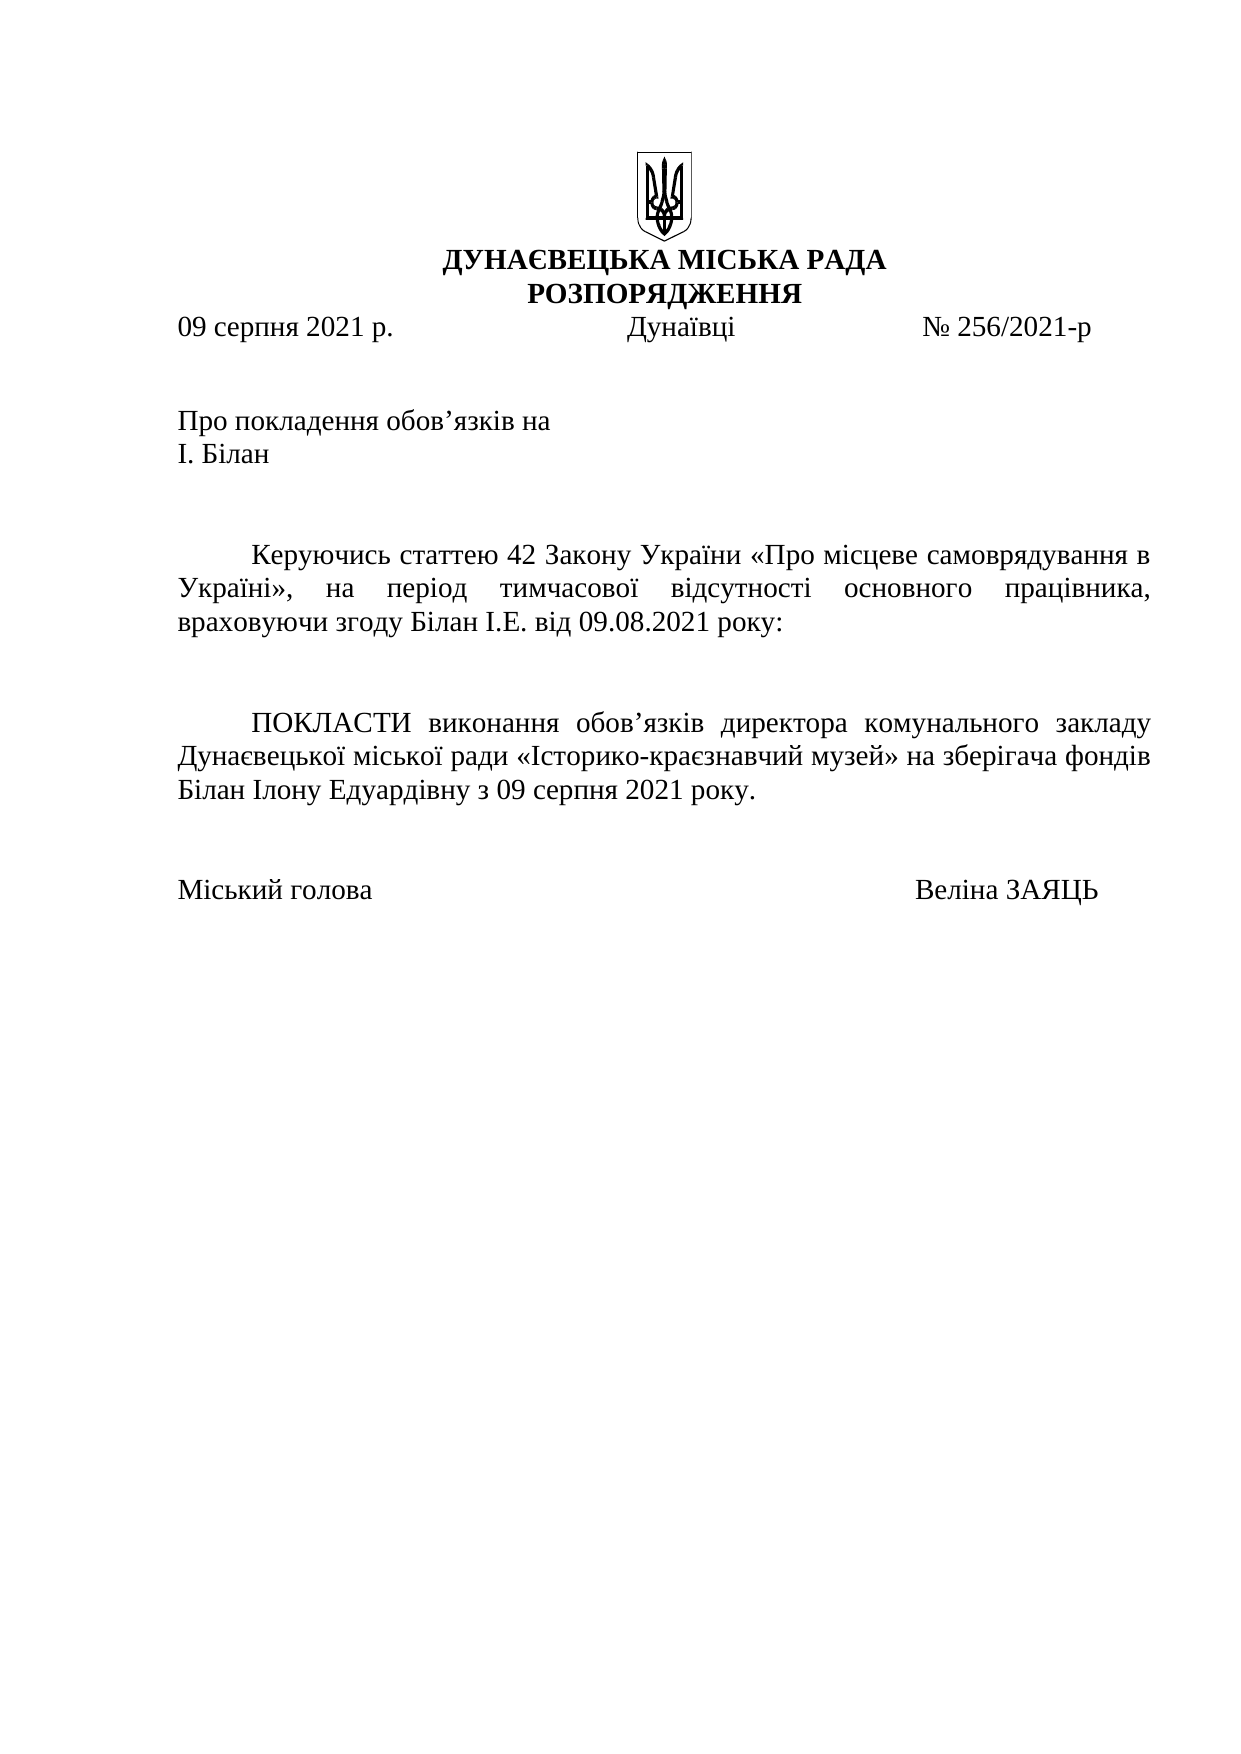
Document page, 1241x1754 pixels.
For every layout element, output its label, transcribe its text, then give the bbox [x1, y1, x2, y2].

text Про покладення обов’язків на І. Білан [177, 403, 620, 470]
text Керуючись статтею 42 Закону України «Про місцеве самоврядування в Україні», на період тимчасової відсутності основного працівника, враховуючи згоду Білан І.Е. від 09.08.2021 року: [177, 537, 1152, 638]
text ДУНАЄВЕЦЬКА МІСЬКА РАДА [177, 242, 1152, 276]
text РОЗПОРЯДЖЕННЯ [177, 276, 1152, 309]
text ПОКЛАСТИ виконання обов’язків директора комунального закладу Дунаєвецької міської ради «Історико-краєзнавчий музей» на зберігача фондів Білан Ілону Едуардівну з 09 серпня 2021 року. [177, 705, 1152, 805]
text 09 серпня 2021 р. Дунаївці № 256/2021-р [177, 309, 1152, 343]
text Міський голова Веліна ЗАЯЦЬ [148, 872, 1152, 906]
